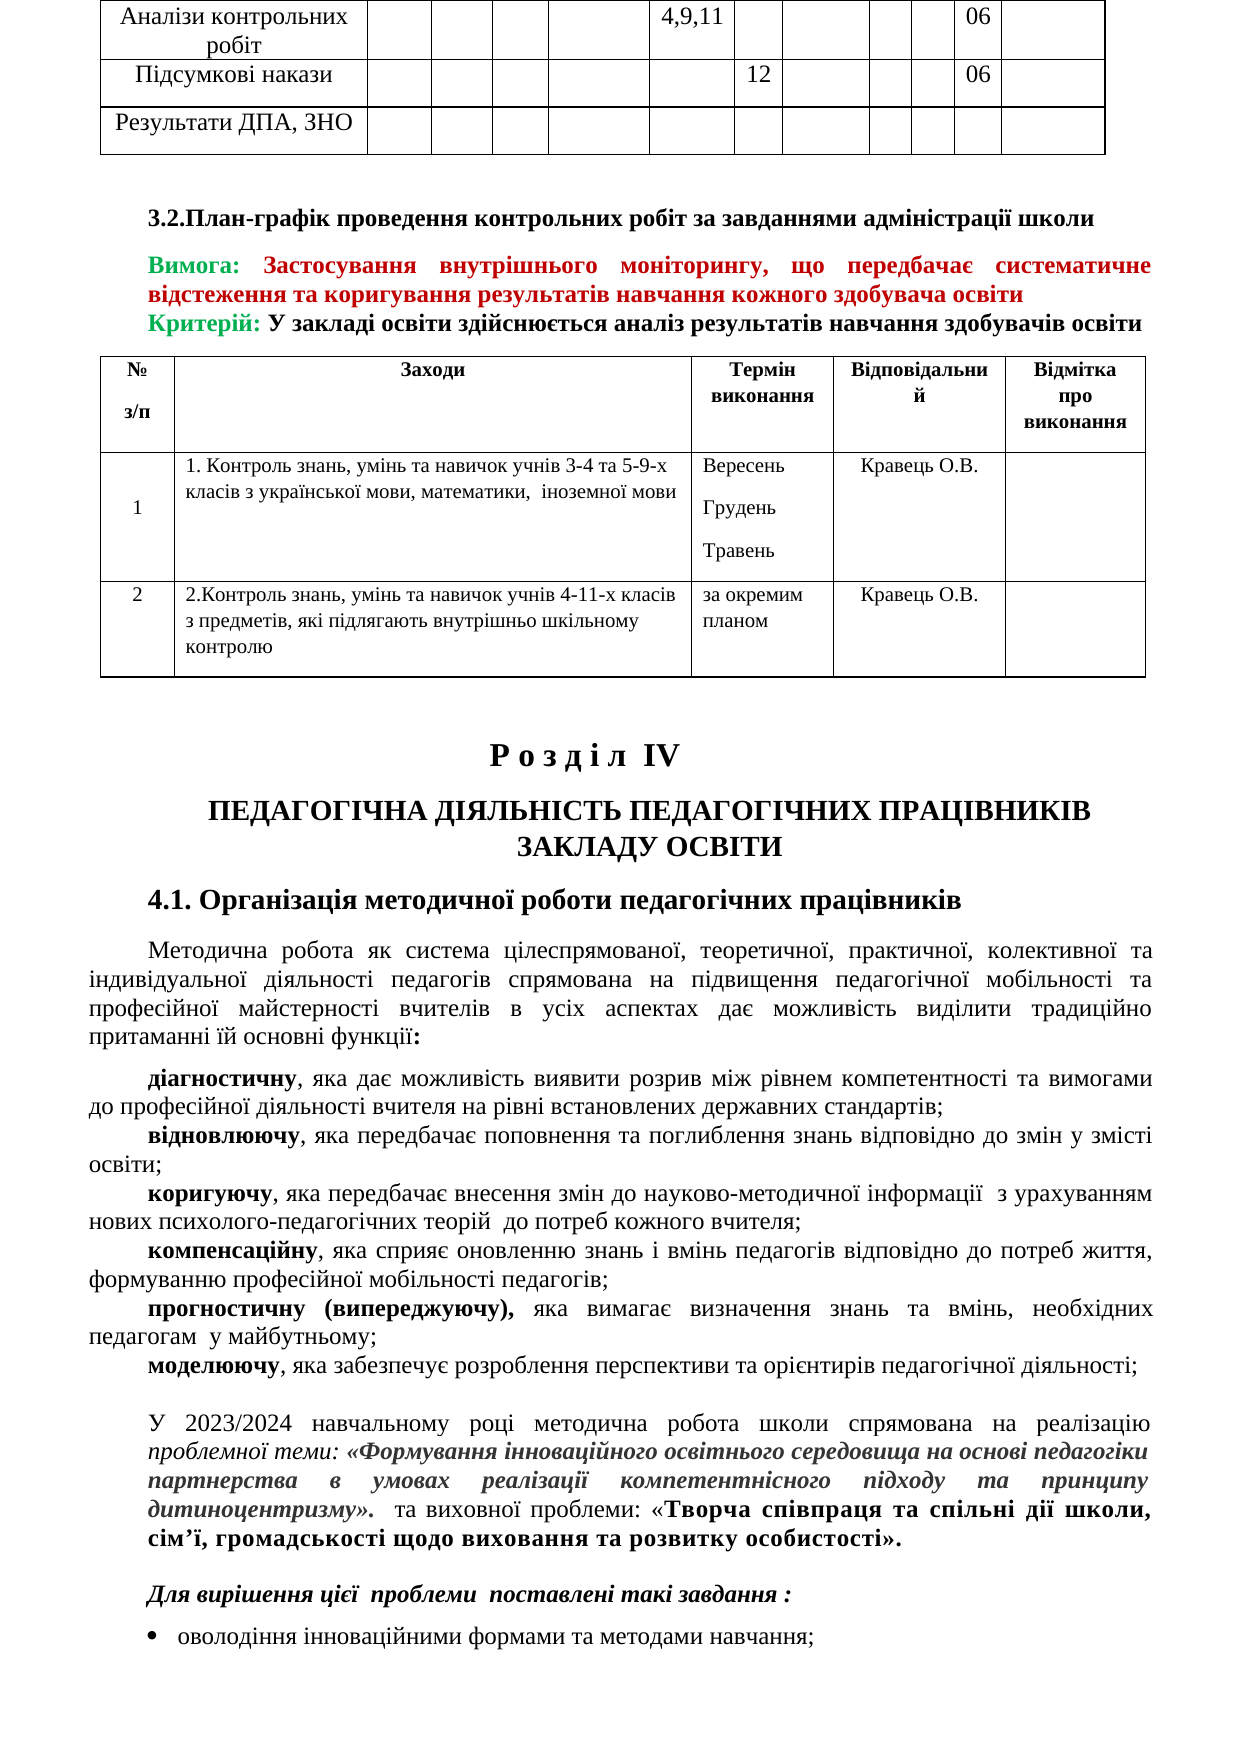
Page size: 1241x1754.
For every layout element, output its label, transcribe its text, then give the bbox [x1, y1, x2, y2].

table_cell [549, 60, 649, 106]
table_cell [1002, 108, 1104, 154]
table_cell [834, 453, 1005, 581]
text Р о з д і л ІV [148, 735, 1152, 774]
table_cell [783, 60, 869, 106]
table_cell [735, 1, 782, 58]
text коригуючу, яка передбачає внесення змін до науково-методичної інформації з урахуванням нових психолого-педагогічних теорій до потреб кожного вчителя; [88, 1178, 1154, 1235]
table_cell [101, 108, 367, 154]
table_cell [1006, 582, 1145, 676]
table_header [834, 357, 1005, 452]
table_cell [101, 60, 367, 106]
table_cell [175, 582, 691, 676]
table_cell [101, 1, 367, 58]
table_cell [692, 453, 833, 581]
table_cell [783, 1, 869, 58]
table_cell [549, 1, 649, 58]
text відновлюючу, яка передбачає поповнення та поглиблення знань відповідно до змін у змісті освіти; [88, 1120, 1154, 1178]
text діагностичну, яка дає можливість виявити розрив між рівнем компетентності та вимогами до професійної діяльності вчителя на рівні встановлених державних стандартів; [88, 1063, 1154, 1120]
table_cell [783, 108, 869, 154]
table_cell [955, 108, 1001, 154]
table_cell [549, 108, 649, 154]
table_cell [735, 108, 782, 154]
text Для вирішення цієї проблеми поставлені такі завдання : [88, 1579, 1153, 1608]
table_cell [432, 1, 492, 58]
text Критерій: У закладі освіти здійснюється аналіз результатів навчання здобувачів освіти [148, 308, 1152, 337]
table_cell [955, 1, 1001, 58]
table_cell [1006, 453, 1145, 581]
list оволодіння інноваційними формами та методами навчання; [88, 1621, 1154, 1649]
text компенсаційну, яка сприяє оновленню знань і вмінь педагогів відповідно до потреб життя, формуванню професійної мобільності педагогів; [88, 1235, 1154, 1293]
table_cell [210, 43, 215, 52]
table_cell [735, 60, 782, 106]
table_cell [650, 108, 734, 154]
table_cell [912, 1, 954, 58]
text 4.1. Організація методичної роботи педагогічних працівників [148, 882, 1152, 916]
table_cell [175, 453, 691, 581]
text Вимога: Застосування внутрішнього моніторингу, що передбачає систематичне відстеження та коригування результатів навчання кожного здобувача освіти [148, 251, 1152, 308]
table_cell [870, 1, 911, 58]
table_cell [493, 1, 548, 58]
text 3.2.План-графік проведення контрольних робіт за завданнями адміністрації школи [148, 203, 1152, 232]
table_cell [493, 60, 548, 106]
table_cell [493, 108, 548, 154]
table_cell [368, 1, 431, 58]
text У 2023/2024 навчальному році методична робота школи спрямована на реалізацію проблемної теми: «Формування інноваційного освітнього середовища на основі педагогіки партнерства в умовах реалізації компетентнісного підходу та принципу дитиноцентризму». та виховної проблеми: «Творча співпраця та спільні дії школи, сім’ї, громадськості щодо виховання та розвитку особистості». [148, 1408, 1152, 1551]
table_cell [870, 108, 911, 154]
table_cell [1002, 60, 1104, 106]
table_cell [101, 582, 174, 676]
text ПЕДАГОГІЧНА ДІЯЛЬНІСТЬ ПЕДАГОГІЧНИХ ПРАЦІВНИКІВ ЗАКЛАДУ ОСВІТИ [148, 793, 1152, 863]
text моделюючу, яка забезпечує розроблення перспективи та орієнтирів педагогічної діяльності; [88, 1350, 1154, 1379]
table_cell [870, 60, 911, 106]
text прогностичну (випереджуючу), яка вимагає визначення знань та вмінь, необхідних педагогам у майбутньому; [88, 1293, 1154, 1350]
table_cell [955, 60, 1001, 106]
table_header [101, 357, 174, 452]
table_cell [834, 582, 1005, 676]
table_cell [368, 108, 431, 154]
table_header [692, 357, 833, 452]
text Методична робота як система цілеспрямованої, теоретичної, практичної, колективної та індивідуальної діяльності педагогів спрямована на підвищення педагогічної мобільності та професійної майстерності вчителів в усіх аспектах дає можливість виділити традиційно притаманні їй основні функції: [88, 935, 1153, 1050]
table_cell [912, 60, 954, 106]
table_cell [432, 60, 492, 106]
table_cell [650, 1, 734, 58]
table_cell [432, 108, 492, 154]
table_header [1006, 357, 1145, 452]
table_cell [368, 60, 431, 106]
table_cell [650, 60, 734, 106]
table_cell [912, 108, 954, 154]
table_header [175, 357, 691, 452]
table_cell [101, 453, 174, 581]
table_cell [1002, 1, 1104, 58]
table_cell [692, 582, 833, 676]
